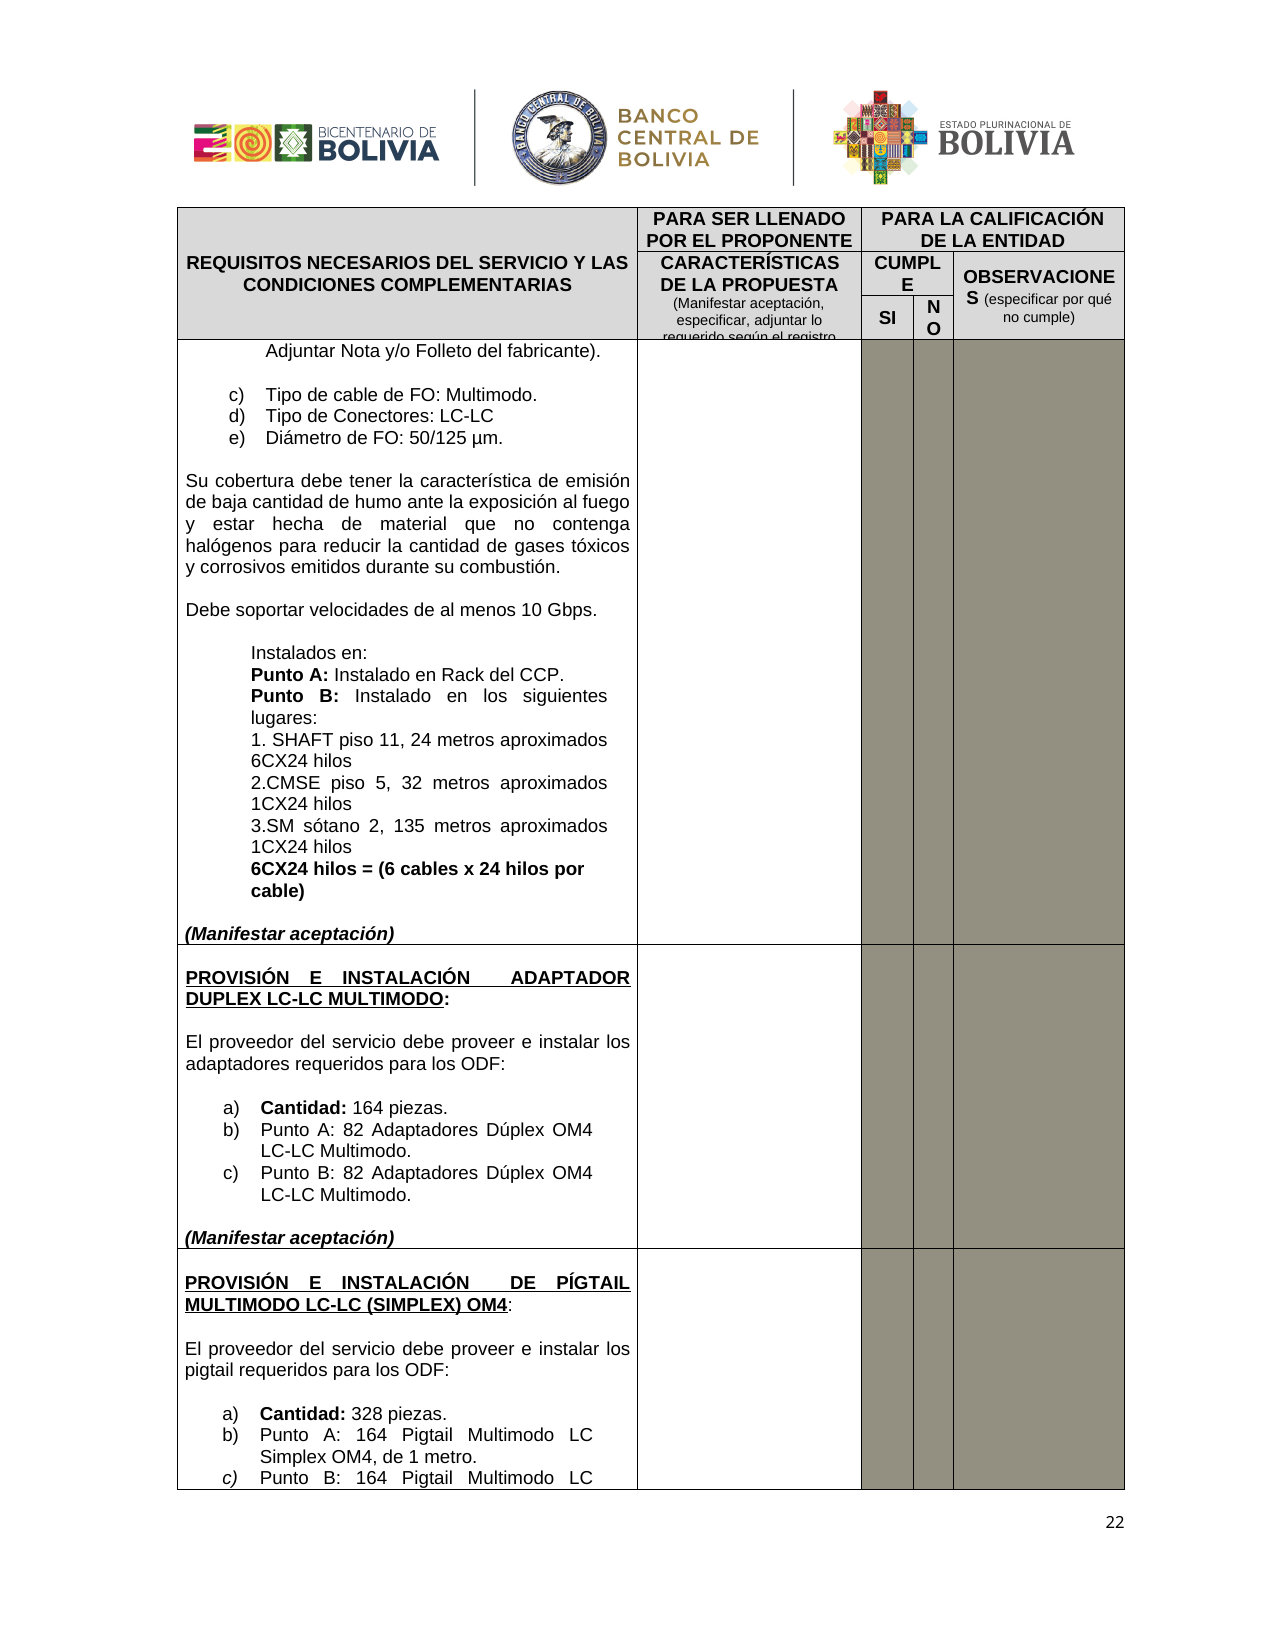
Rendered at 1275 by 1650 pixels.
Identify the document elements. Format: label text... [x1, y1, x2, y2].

table_cell [914, 945, 953, 1248]
table_cell [954, 340, 1124, 944]
table_cell [638, 1249, 861, 1489]
table_cell OBSERVACIONES (especificar por qué no cumple) [954, 252, 1124, 339]
table_cell [638, 945, 861, 1248]
table_cell CUMPLE [862, 252, 953, 295]
table_cell [862, 340, 913, 944]
table_cell NO [914, 296, 953, 339]
table_cell [862, 1249, 913, 1489]
table_cell SI [862, 296, 913, 339]
table_cell [638, 340, 861, 944]
table_header REQUISITOS NECESARIOS DEL SERVICIO Y LAS CONDICIONES COMPLEMENTARIAS [178, 208, 637, 339]
table_cell [954, 945, 1124, 1248]
table_cell PROVISIÓN E INSTALACIÓN ADAPTADOR DUPLEX LC-LC MULTIMODO: El proveedor del servicio debe proveer e instalar los adaptadores requeridos para los ODF: Cantidad: 164 piezas. Punto A: 82 Adaptadores Dúplex OM4 LC-LC Multimodo. Punto B: 82 Adaptadores Dúplex OM4 LC-LC Multimodo. (Manifestar aceptación) [178, 945, 637, 1248]
picture [0, 5, 1272, 189]
table_cell [862, 945, 913, 1248]
table_cell CARACTERÍSTICAS DE LA PROPUESTA (Manifestar aceptación, especificar, adjuntar lo requerido según el registro específico para cada requisito) [638, 252, 861, 339]
table_cell [914, 340, 953, 944]
table_cell [914, 1249, 953, 1489]
table_cell [954, 1249, 1124, 1489]
table_header PARA SER LLENADO POR EL PROPONENTE [638, 208, 861, 251]
table_header PARA LA CALIFICACIÓN DE LA ENTIDAD [862, 208, 1124, 251]
